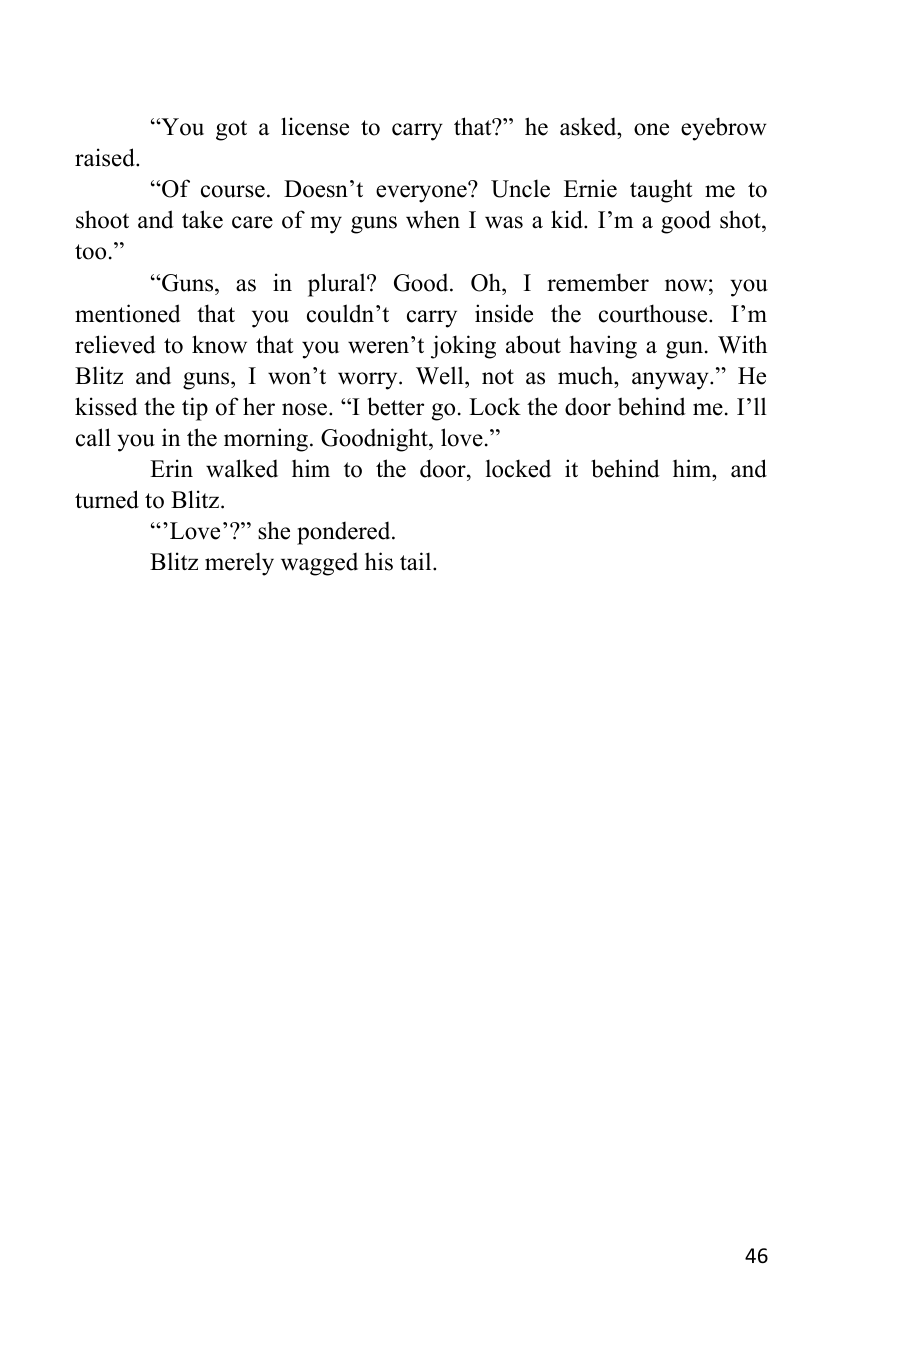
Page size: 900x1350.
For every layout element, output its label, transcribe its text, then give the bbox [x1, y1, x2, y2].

text “Of course. Doesn’t everyone? Uncle Ernie taught me to shoot and take care of my guns when I was a kid. I’m a good shot, too.” [75, 174, 768, 265]
text “You got a license to carry that?” he asked, one eyebrow raised. [75, 112, 768, 172]
text “’Love’?” she pondered. [75, 516, 768, 545]
text “Guns, as in plural? Good. Oh, I remember now; you mentioned that you couldn’t carry inside the courthouse. I’m relieved to know that you weren’t joking about having a gun. With Blitz and guns, I won’t worry. Well, not as much, anyway.” He kissed the tip of her nose. “I better go. Lock the door behind me. I’ll call you in the morning. Goodnight, love.” [75, 268, 768, 452]
text Blitz merely wagged his tail. [75, 547, 768, 576]
text Erin walked him to the door, locked it behind him, and turned to Blitz. [75, 454, 768, 514]
